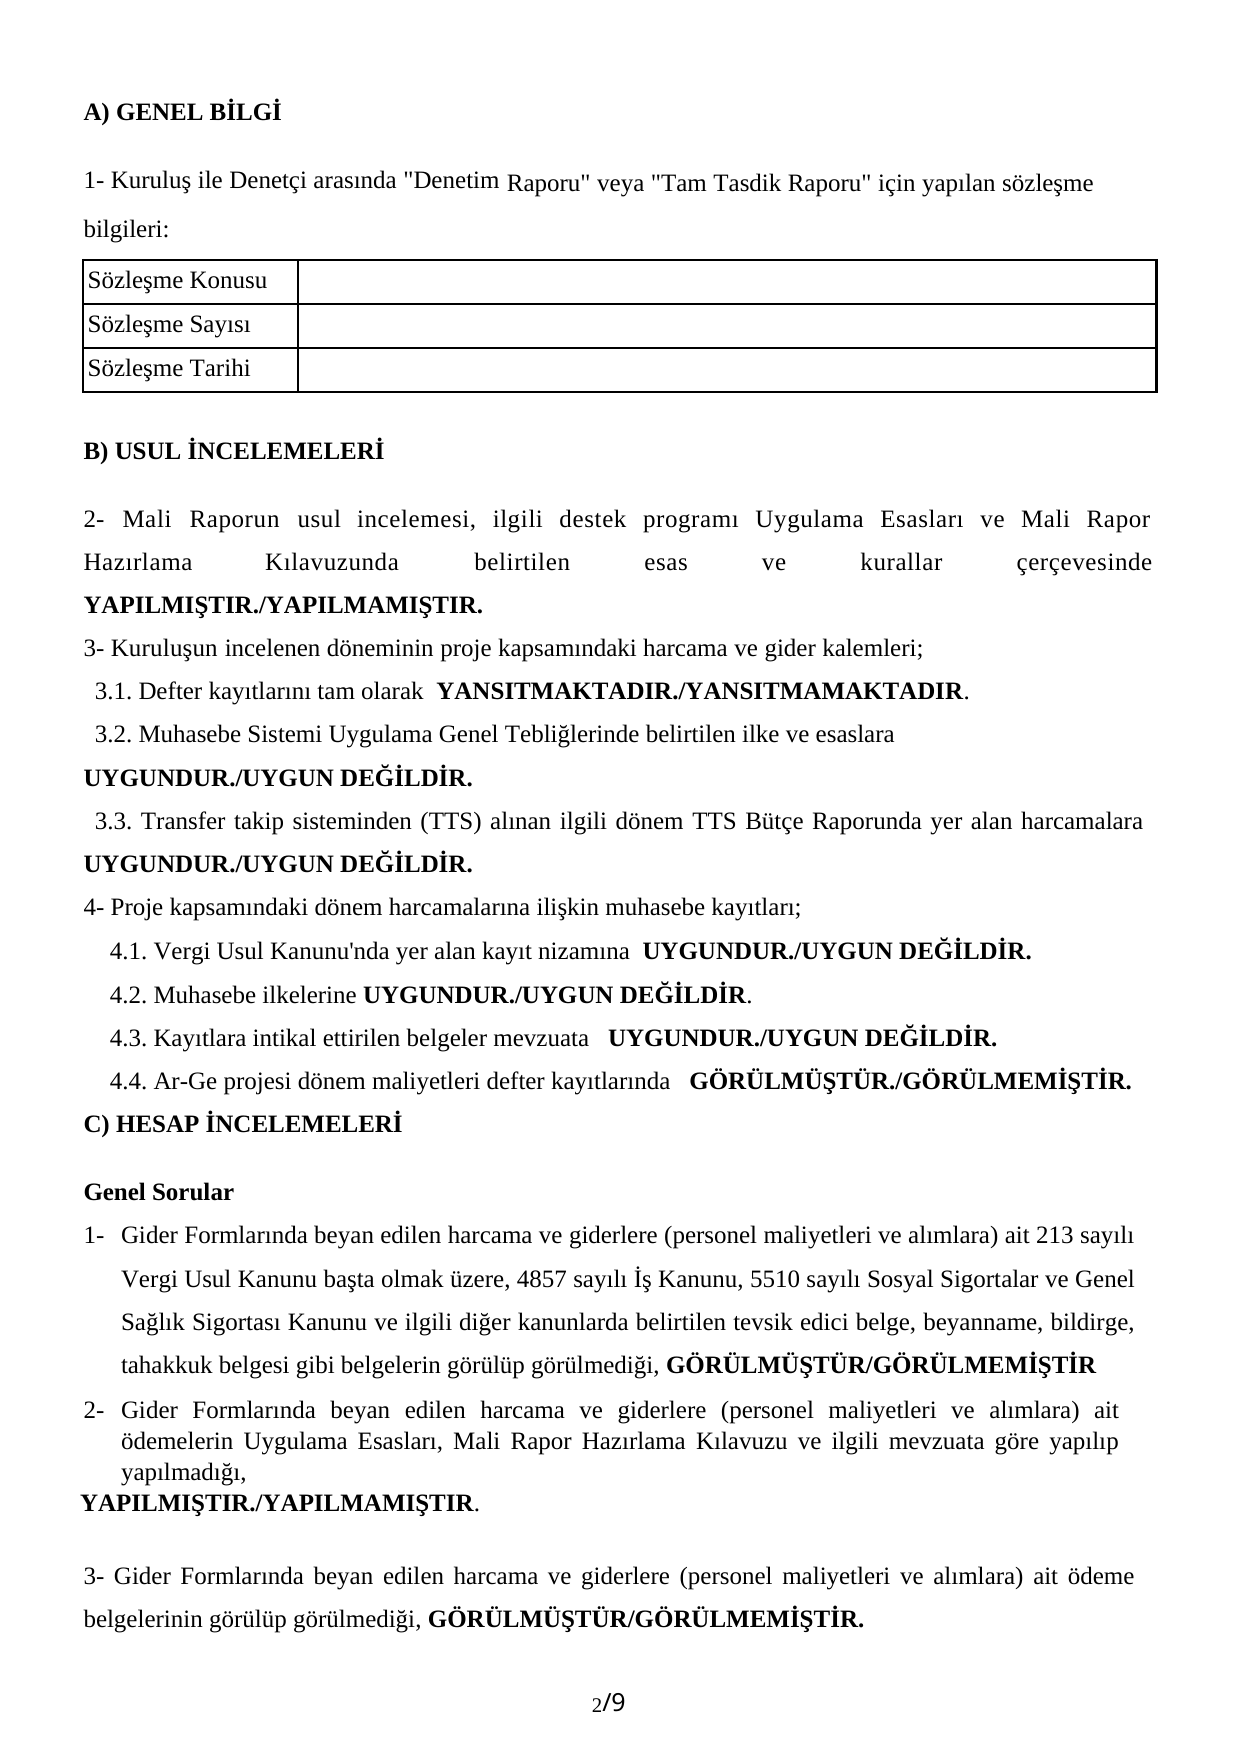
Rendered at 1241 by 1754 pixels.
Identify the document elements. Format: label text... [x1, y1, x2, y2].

text 4.3. Kayıtlara intikal ettirilen belgeler mevzuata UYGUNDUR./UYGUN DEĞİLDİR. [109, 1023, 1135, 1052]
text YAPILMIŞTIR./YAPILMAMIŞTIR. [80, 1487, 1120, 1518]
text 3.1. Defter kayıtlarını tam olarak YANSITMAKTADIR./YANSITMAMAKTADIR. [83, 676, 1145, 705]
list Gider Formlarında beyan edilen harcama ve giderlere (personel maliyetleri ve alımlara) ait ödemelerin Uygulama Esasları, Mali Rapor Hazırlama Kılavuzu ve ilgili mevzuata göre yapılıp yapılmadığı, [83, 1393, 1120, 1487]
text 3.2. Muhasebe Sistemi Uygulama Genel Tebliğlerinde belirtilen ilke ve esaslara UYGUNDUR./UYGUN DEĞİLDİR. [83, 719, 1145, 791]
text 3.3. Transfer takip sisteminden (TTS) alınan ilgili dönem TTS Bütçe Raporunda yer alan harcamalara UYGUNDUR./UYGUN DEĞİLDİR. [83, 806, 1145, 878]
text 3- Gider Formlarında beyan edilen harcama ve giderlere (personel maliyetleri ve alımlara) ait ödeme belgelerinin görülüp görülmediği, GÖRÜLMÜŞTÜR/GÖRÜLMEMİŞTİR. [83, 1561, 1136, 1633]
text 4.1. Vergi Usul Kanunu'nda yer alan kayıt nizamına UYGUNDUR./UYGUN DEĞİLDİR. [109, 935, 1152, 965]
table_header [299, 261, 1155, 303]
table_cell [299, 349, 1155, 391]
text A) GENEL BİLGİ [21, 96, 1152, 126]
text 4.4. Ar-Ge projesi dönem maliyetleri defter kayıtlarında GÖRÜLMÜŞTÜR./GÖRÜLMEMİŞTİR. [109, 1066, 1135, 1095]
list Gider Formlarında beyan edilen harcama ve giderlere (personel maliyetleri ve alımlara) ait 213 sayılı Vergi Usul Kanunu başta olmak üzere, 4857 sayılı İş Kanunu, 5510 sayılı Sosyal Sigortalar ve Genel Sağlık Sigortası Kanunu ve ilgili diğer kanunlarda belirtilen tevsik edici belge, beyanname, bildirge, tahakkuk belgesi gibi belgelerin görülüp görülmediği, GÖRÜLMÜŞTÜR/GÖRÜLMEMİŞTİR [83, 1221, 1136, 1379]
table_header Sözleşme Konusu [84, 261, 297, 303]
text 2- Mali Raporun usul incelemesi, ilgili destek programı Uygulama Esasları ve Mali Rapor Hazırlama Kılavuzunda belirtilen esas ve kurallar çerçevesinde YAPILMIŞTIR./YAPILMAMIŞTIR. [83, 504, 1152, 619]
text 3- Kuruluşun incelenen döneminin proje kapsamındaki harcama ve gider kalemleri; [83, 633, 1145, 662]
text 1- Kuruluş ile Denetçi arasında "Denetim Raporu" veya "Tam Tasdik Raporu" için yapılan sözleşme bilgileri: [83, 166, 1094, 243]
table_cell Sözleşme Sayısı [84, 305, 297, 347]
table_cell Sözleşme Tarihi [84, 349, 297, 391]
text C) HESAP İNCELEMELERİ [21, 1109, 994, 1138]
text Genel Sorular [21, 1177, 1152, 1206]
text B) USUL İNCELEMELERİ [21, 436, 1152, 464]
text 4- Proje kapsamındaki dönem harcamalarına ilişkin muhasebe kayıtları; [83, 892, 1152, 921]
text 4.2. Muhasebe ilkelerine UYGUNDUR./UYGUN DEĞİLDİR. [109, 980, 994, 1009]
table_cell [299, 305, 1155, 347]
